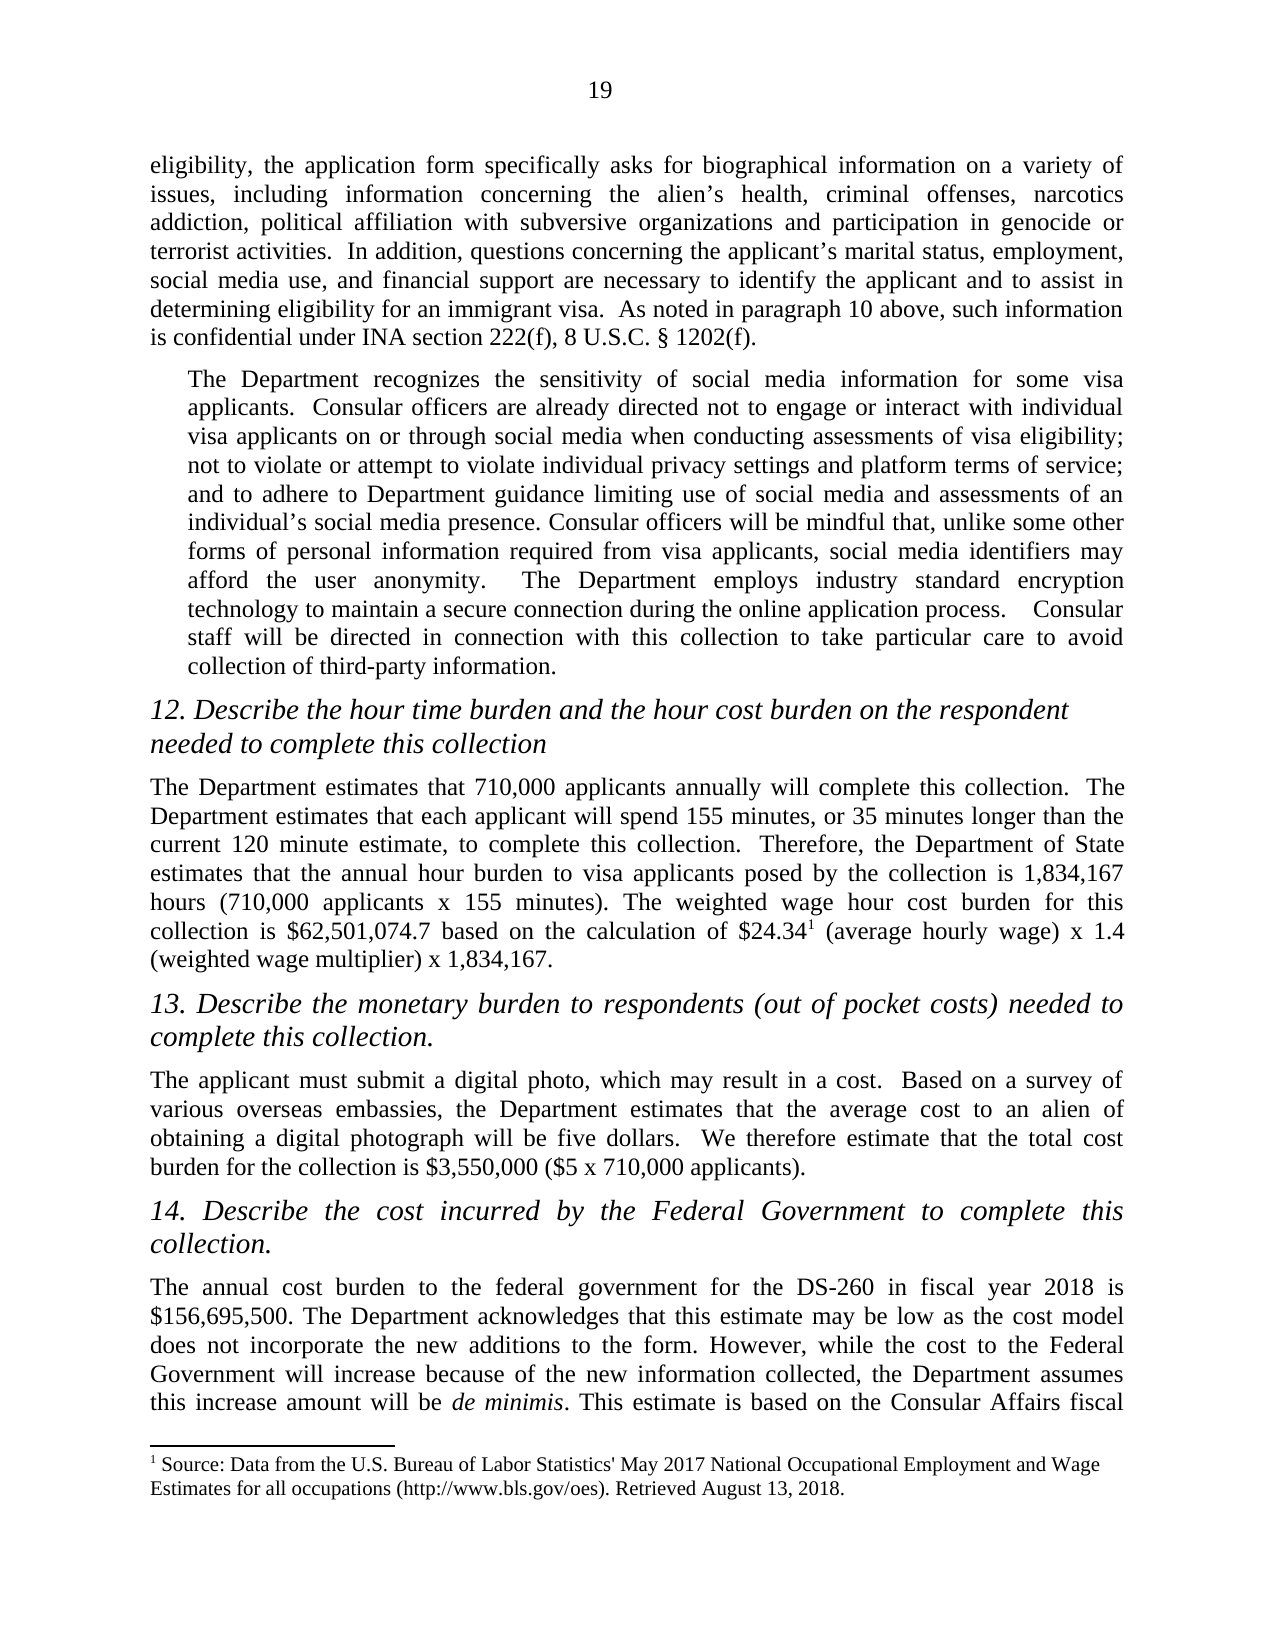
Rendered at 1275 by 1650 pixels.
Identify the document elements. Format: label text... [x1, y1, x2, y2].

text The Department recognizes the sensitivity of social media information for some visa applicants. Consular officers are already directed not to engage or interact with individual visa applicants on or through social media when conducting assessments of visa eligibility; not to violate or attempt to violate individual privacy settings and platform terms of service; and to adhere to Department guidance limiting use of social media and assessments of an individual’s social media presence. Consular officers will be mindful that, unlike some other forms of personal information required from visa applicants, social media identifiers may afford the user anonymity. The Department employs industry standard encryption technology to maintain a secure connection during the online application process. Consular staff will be directed in connection with this collection to take particular care to avoid collection of third-party information. [187, 364, 1125, 680]
text 12. Describe the hour time burden and the hour cost burden on the respondent needed to complete this collection [150, 692, 1125, 759]
text 14. Describe the cost incurred by the Federal Government to complete this collection. [150, 1193, 1125, 1260]
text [150, 1272, 1125, 1416]
text The Department estimates that 710,000 applicants annually will complete this collection. The Department estimates that each applicant will spend 155 minutes, or 35 minutes longer than the current 120 minute estimate, to complete this collection. Therefore, the Department of State estimates that the annual hour burden to visa applicants posed by the collection is 1,834,167 hours (710,000 applicants x 155 minutes). The weighted wage hour cost burden for this collection is $62,501,074.7 based on the calculation of $24.34 (average hourly wage) x 1.4 (weighted wage multiplier) x 1,834,167. [150, 772, 1125, 973]
text 13. Describe the monetary burden to respondents (out of pocket costs) needed to complete this collection. [150, 986, 1125, 1053]
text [150, 150, 1125, 351]
text The applicant must submit a digital photo, which may result in a cost. Based on a survey of various overseas embassies, the Department estimates that the average cost to an alien of obtaining a digital photograph will be five dollars. We therefore estimate that the total cost burden for the collection is $3,550,000 ($5 x 710,000 applicants). [150, 1065, 1125, 1180]
